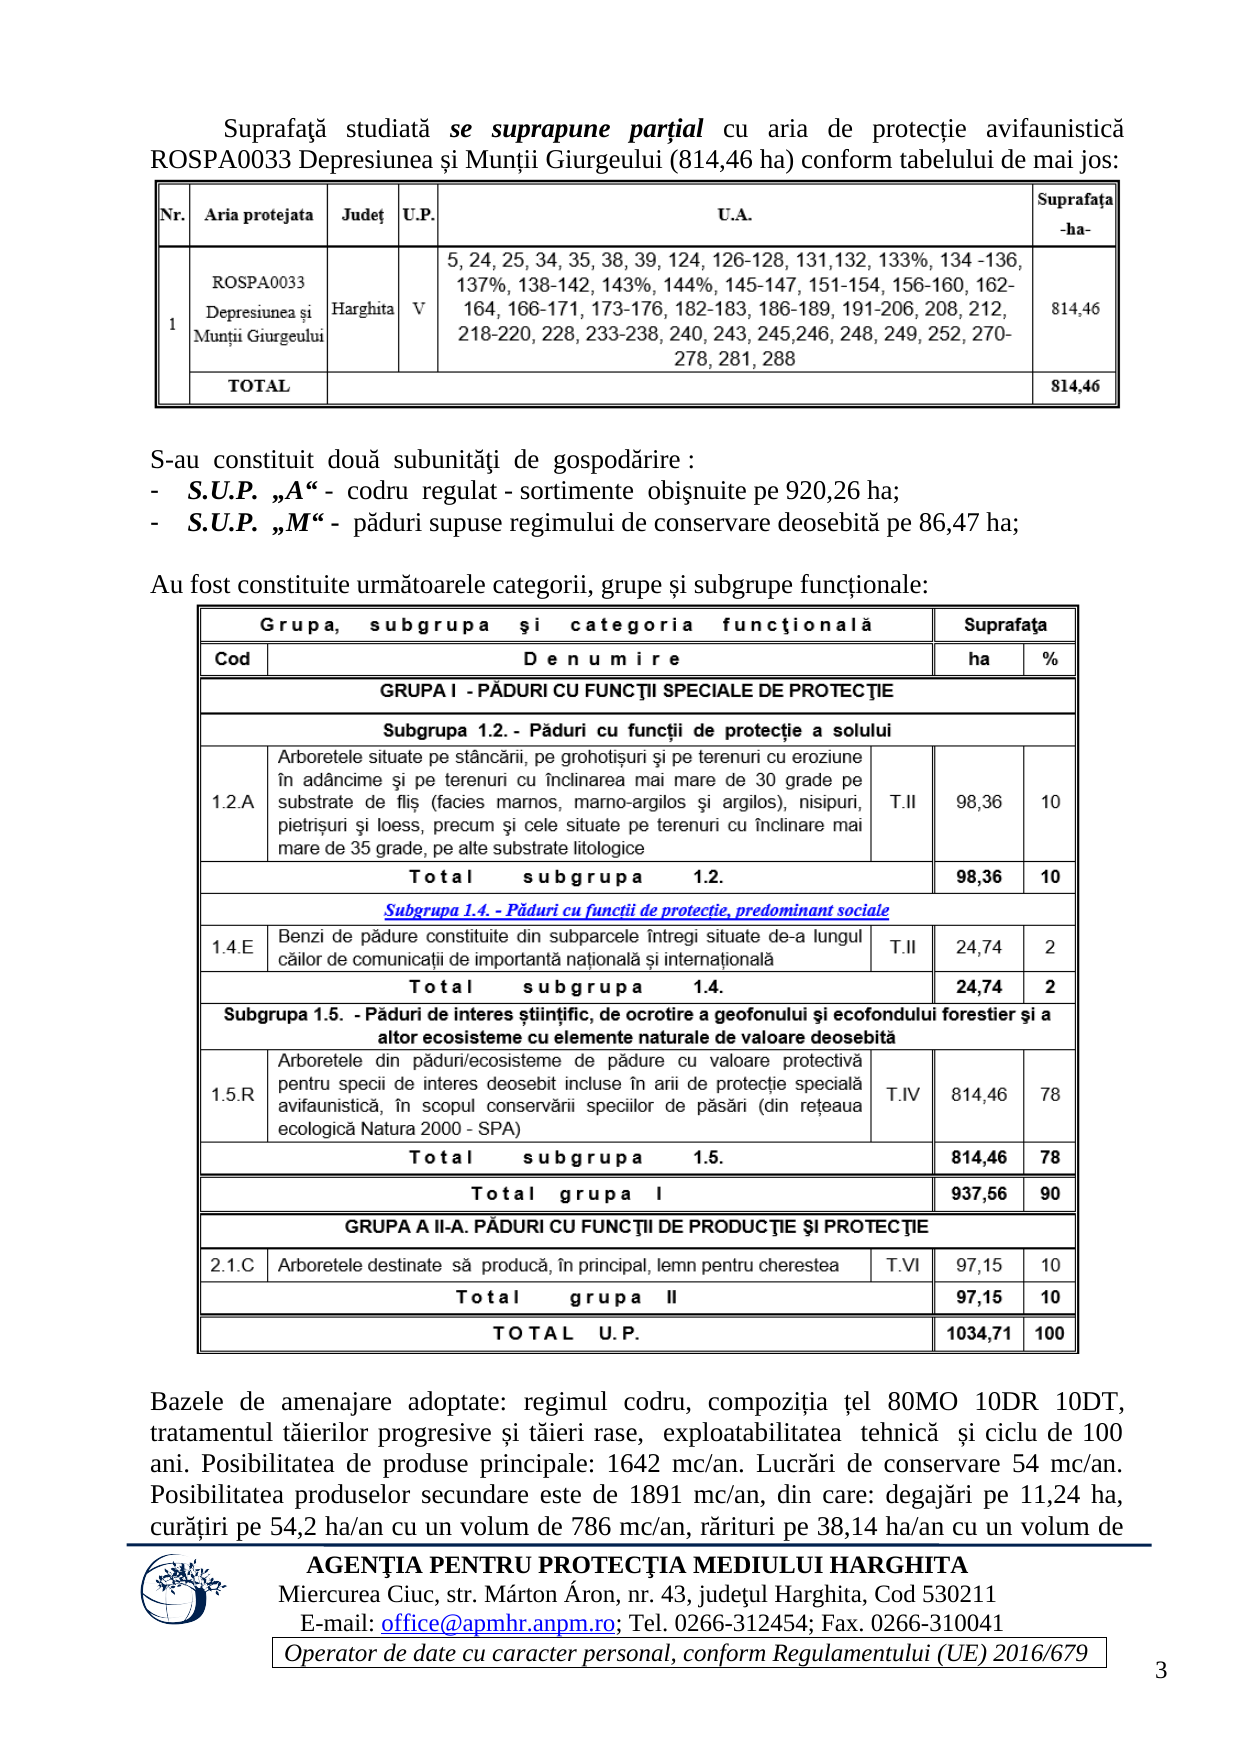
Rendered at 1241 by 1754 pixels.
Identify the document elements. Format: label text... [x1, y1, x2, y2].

list S-au constituit două subunităţi de gospodărire : [150, 443, 1125, 474]
picture [150, 174, 1125, 412]
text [150, 1385, 1125, 1541]
picture [188, 599, 1087, 1354]
text Suprafaţă studiată se suprapune parțial cu aria de protecție avifaunistică ROSPA0033 Depresiunea și Munții Giurgeului (814,46 ha) conform tabelului de mai jos: [150, 112, 1125, 174]
list S.U.P. „M“ - păduri supuse regimului de conservare deosebită pe 86,47 ha; [150, 506, 1125, 537]
list S.U.P. „A“ - codru regulat - sortimente obişnuite pe 920,26 ha; [150, 474, 1125, 506]
text Au fost constituite următoarele categorii, grupe și subgrupe funcționale: [150, 568, 1125, 599]
